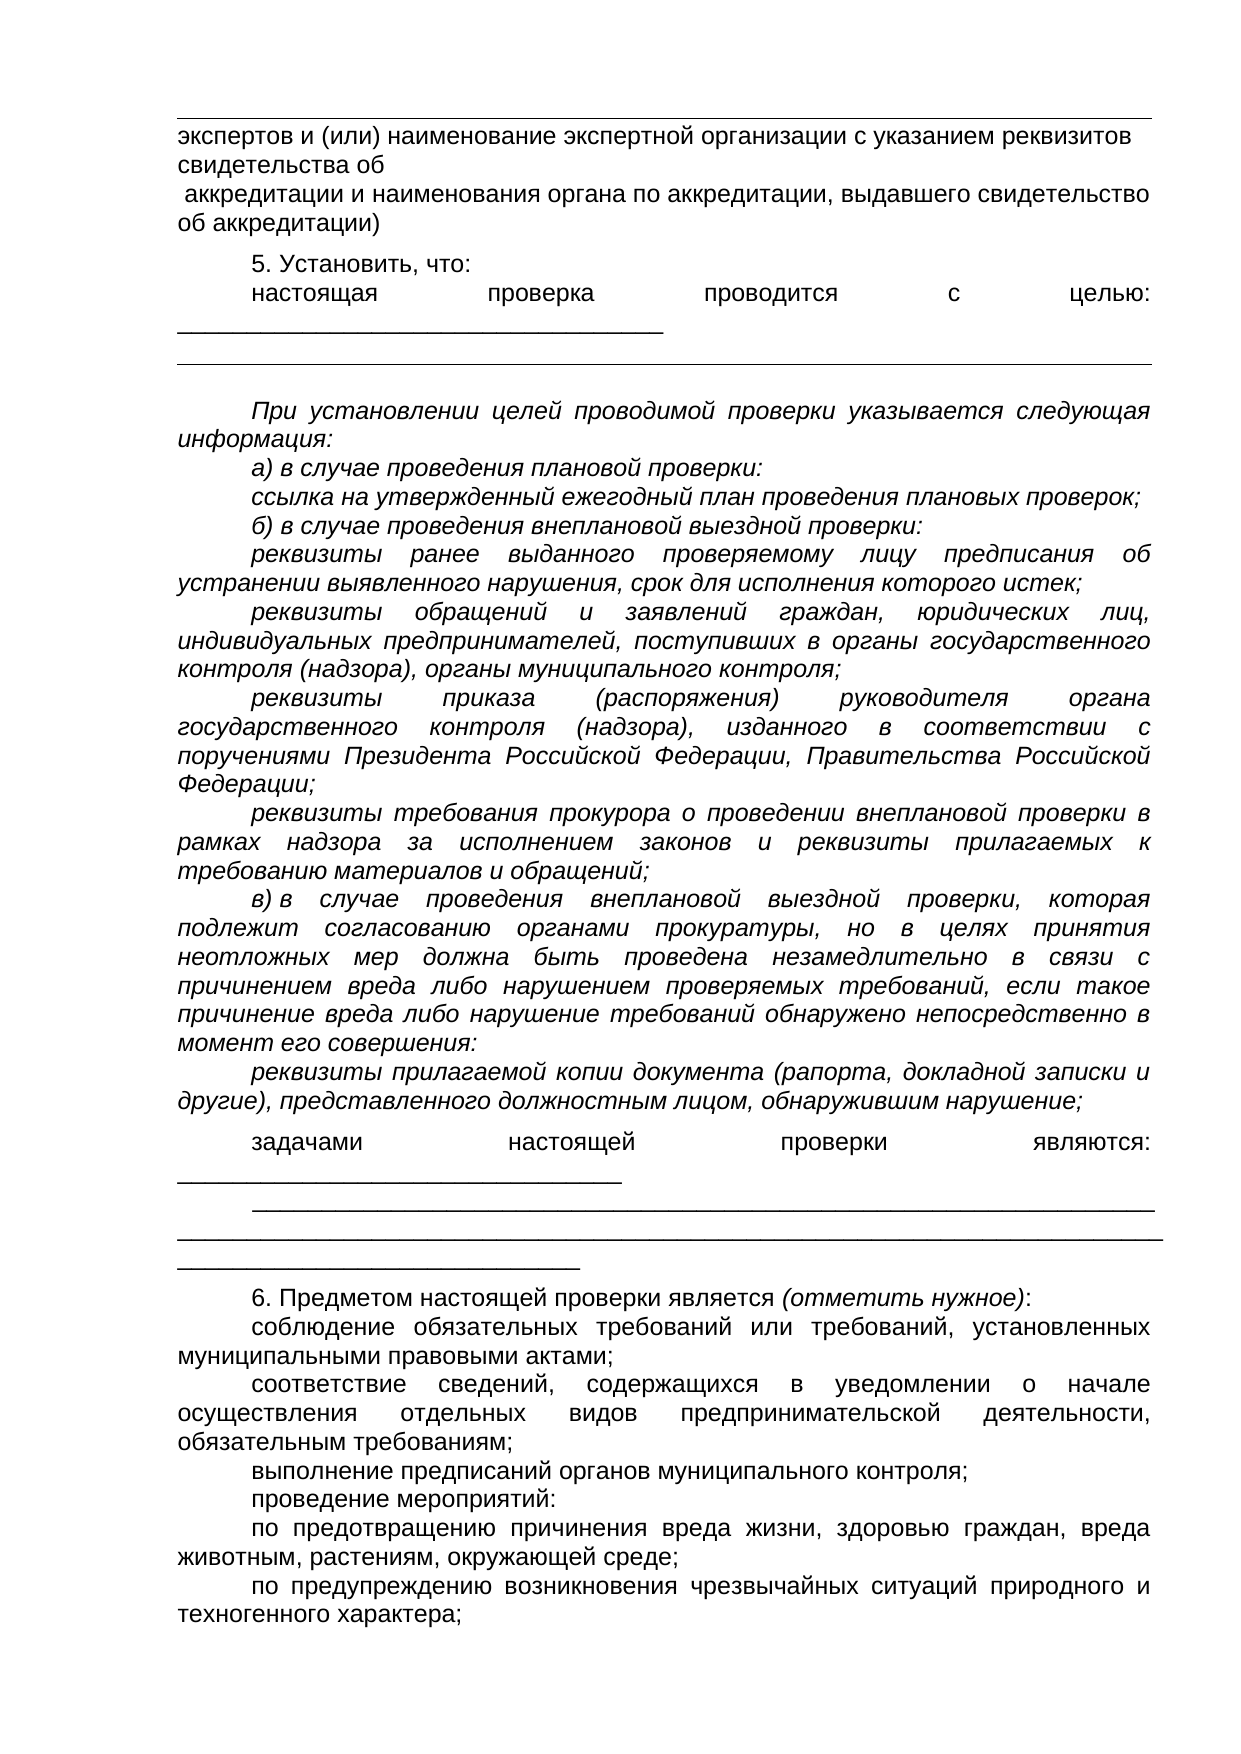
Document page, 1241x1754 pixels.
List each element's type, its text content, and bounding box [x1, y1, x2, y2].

text б) в случае проведения внеплановой выездной проверки: [177, 511, 1152, 539]
text соответствие сведений, содержащихся в уведомлении о начале осуществления отдельных видов предпринимательской деятельности, обязательным требованиям; [177, 1369, 1152, 1456]
text экспертов и (или) наименование экспертной организации с указанием реквизитов свидетельства об [177, 119, 1152, 179]
text _____________________________________________________________________________________________________________________________________________________________________ [177, 1184, 1166, 1271]
text а) в случае проведения плановой проверки: [177, 453, 1152, 482]
text реквизиты обращений и заявлений граждан, юридических лиц, индивидуальных предпринимателей, поступивших в органы государственного контроля (надзора), органы муниципального контроля; [177, 597, 1152, 683]
text по предупреждению возникновения чрезвычайных ситуаций природного и техногенного характера; [177, 1571, 1152, 1628]
text соблюдение обязательных требований или требований, установленных муниципальными правовыми актами; [177, 1312, 1152, 1369]
text реквизиты требования прокурора о проведении внеплановой проверки в рамках надзора за исполнением законов и реквизиты прилагаемых к требованию материалов и обращений; [177, 798, 1152, 884]
text по предотвращению причинения вреда жизни, здоровью граждан, вреда животным, растениям, окружающей среде; [177, 1513, 1152, 1571]
text При установлении целей проводимой проверки указывается следующая информация: [177, 396, 1152, 453]
text 6. Предметом настоящей проверки является (отметить нужное): [177, 1283, 1152, 1312]
text ссылка на утвержденный ежегодный план проведения плановых проверок; [177, 482, 1152, 511]
text выполнение предписаний органов муниципального контроля; [177, 1456, 1152, 1484]
text проведение мероприятий: [177, 1484, 1152, 1513]
text аккредитации и наименования органа по аккредитации, выдавшего свидетельство об аккредитации) [177, 179, 1152, 236]
text реквизиты прилагаемой копии документа (рапорта, докладной записки и другие), представленного должностным лицом, обнаружившим нарушение; [177, 1057, 1152, 1114]
text настоящая проверка проводится с целью: ___________________________________ [177, 277, 1152, 335]
text задачами настоящей проверки являются: ________________________________ [177, 1127, 1152, 1184]
text в) в случае проведения внеплановой выездной проверки, которая подлежит согласованию органами прокуратуры, но в целях принятия неотложных мер должна быть проведена незамедлительно в связи с причинением вреда либо нарушением проверяемых требований, если такое причинение вреда либо нарушение требований обнаружено непосредственно в момент его совершения: [177, 884, 1152, 1057]
text реквизиты ранее выданного проверяемому лицу предписания об устранении выявленного нарушения, срок для исполнения которого истек; [177, 539, 1152, 597]
text 5. Установить, что: [177, 249, 1152, 277]
text реквизиты приказа (распоряжения) руководителя органа государственного контроля (надзора), изданного в соответствии с поручениями Президента Российской Федерации, Правительства Российской Федерации; [177, 683, 1152, 798]
